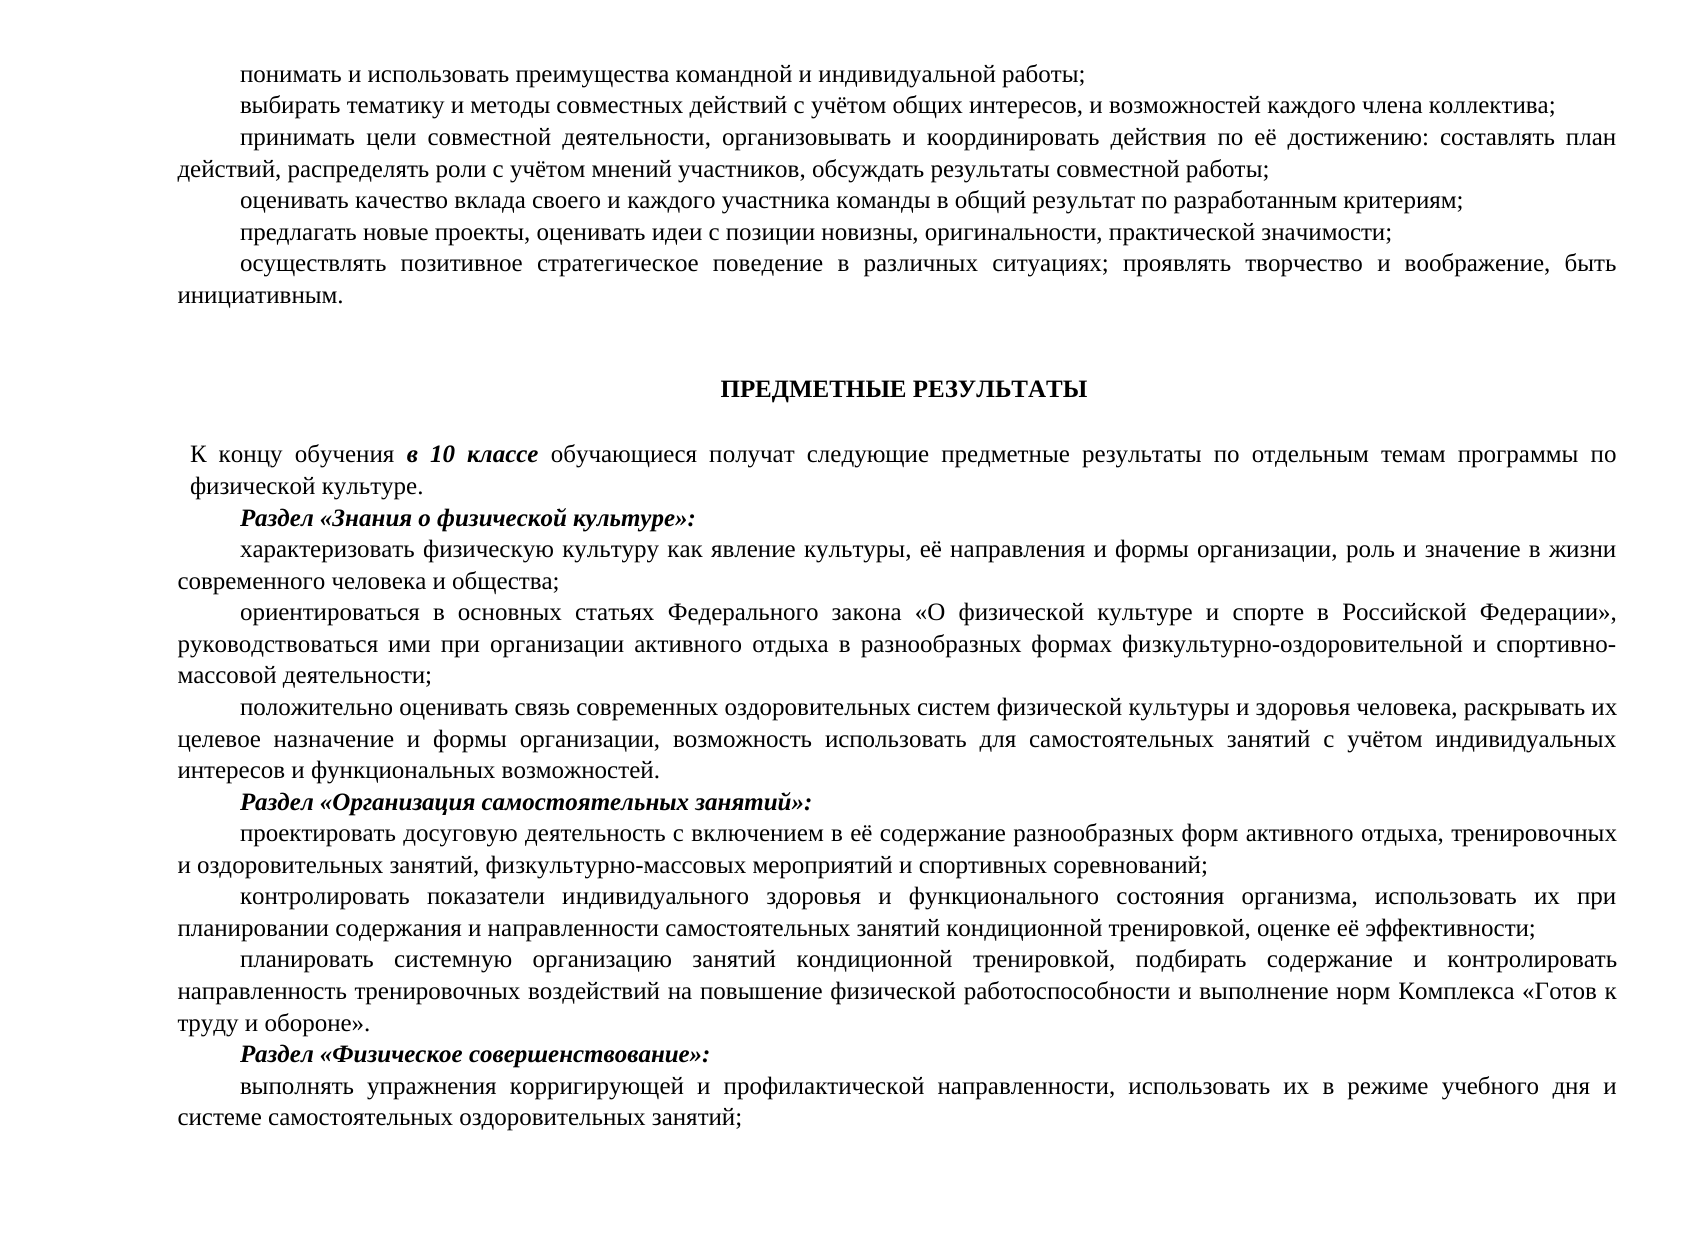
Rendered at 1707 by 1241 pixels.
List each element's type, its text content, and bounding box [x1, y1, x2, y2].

text ориентироваться в основных статьях Федерального закона «О физической культуре и спорте в Российской Федерации», руководствоваться ими при организации активного отдыха в разнообразных формах физкультурно-оздоровительной и спортивно-массовой деятельности; [177, 597, 1618, 689]
text ПРЕДМЕТНЫЕ РЕЗУЛЬТАТЫ [190, 374, 1618, 403]
text выполнять упражнения корригирующей и профилактической направленности, использовать их в режиме учебного дня и системе самостоятельных оздоровительных занятий; [177, 1071, 1618, 1131]
text К концу обучения в 10 классе обучающиеся получат следующие предметные результаты по отдельным темам программы по физической культуре. [190, 439, 1618, 500]
text характеризовать физическую культуру как явление культуры, её направления и формы организации, роль и значение в жизни современного человека и общества; [177, 534, 1618, 594]
text положительно оценивать связь современных оздоровительных систем физической культуры и здоровья человека, раскрывать их целевое назначение и формы организации, возможность использовать для самостоятельных занятий с учётом индивидуальных интересов и функциональных возможностей. [177, 692, 1618, 784]
text предлагать новые проекты, оценивать идеи с позиции новизны, оригинальности, практической значимости; [177, 217, 1618, 246]
text Раздел «Знания о физической культуре»: [177, 503, 1618, 531]
text выбирать тематику и методы совместных действий с учётом общих интересов, и возможностей каждого члена коллектива; [177, 91, 1618, 119]
text осуществлять позитивное стратегическое поведение в различных ситуациях; проявлять творчество и воображение, быть инициативным. [177, 248, 1618, 309]
text Раздел «Физическое совершенствование»: [177, 1039, 1618, 1068]
text контролировать показатели индивидуального здоровья и функционального состояния организма, использовать их при планировании содержания и направленности самостоятельных занятий кондиционной тренировкой, оценке её эффективности; [177, 881, 1618, 942]
text оценивать качество вклада своего и каждого участника команды в общий результат по разработанным критериям; [177, 185, 1618, 214]
text проектировать досуговую деятельность с включением в её содержание разнообразных форм активного отдыха, тренировочных и оздоровительных занятий, физкультурно-массовых мероприятий и спортивных соревнований; [177, 818, 1618, 879]
text понимать и использовать преимущества командной и индивидуальной работы; [177, 59, 1618, 88]
text принимать цели совместной деятельности, организовывать и координировать действия по её достижению: составлять план действий, распределять роли с учётом мнений участников, обсуждать результаты совместной работы; [177, 122, 1618, 182]
text планировать системную организацию занятий кондиционной тренировкой, подбирать содержание и контролировать направленность тренировочных воздействий на повышение физической работоспособности и выполнение норм Комплекса «Готов к труду и обороне». [177, 944, 1618, 1036]
text Раздел «Организация самостоятельных занятий»: [177, 787, 1618, 816]
